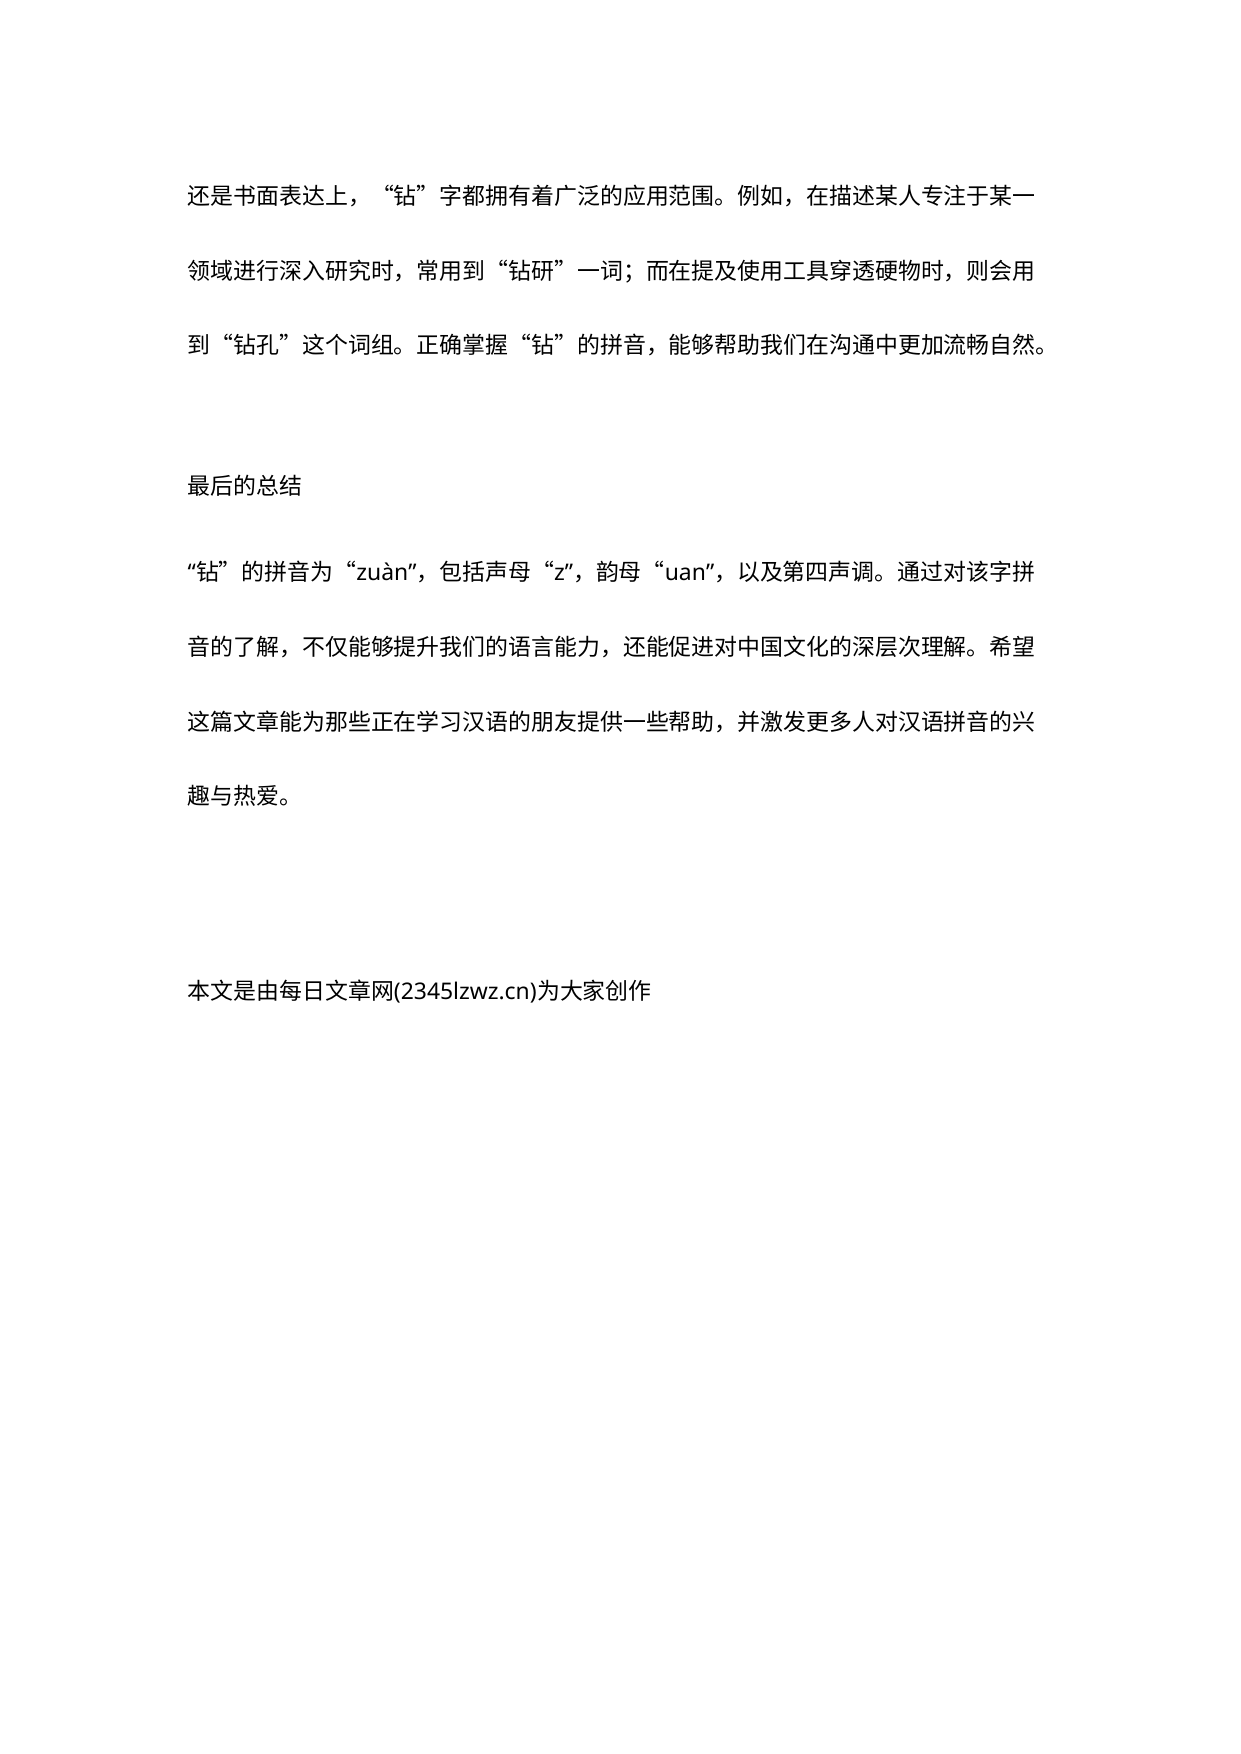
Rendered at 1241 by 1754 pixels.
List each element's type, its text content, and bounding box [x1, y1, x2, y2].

text 最后的总结 [187, 452, 1053, 517]
text 本文是由每日文章网(2345lzwz.cn)为大家创作 [187, 957, 1053, 1022]
text “钻”的拼音为“zuàn”，包括声母“z”，韵母“uan”，以及第四声调。通过对该字拼音的了解，不仅能够提升我们的语言能力，还能促进对中国文化的深层次理解。希望这篇文章能为那些正在学习汉语的朋友提供一些帮助，并激发更多人对汉语拼音的兴趣与热爱。 [187, 538, 1053, 827]
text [187, 162, 1053, 376]
